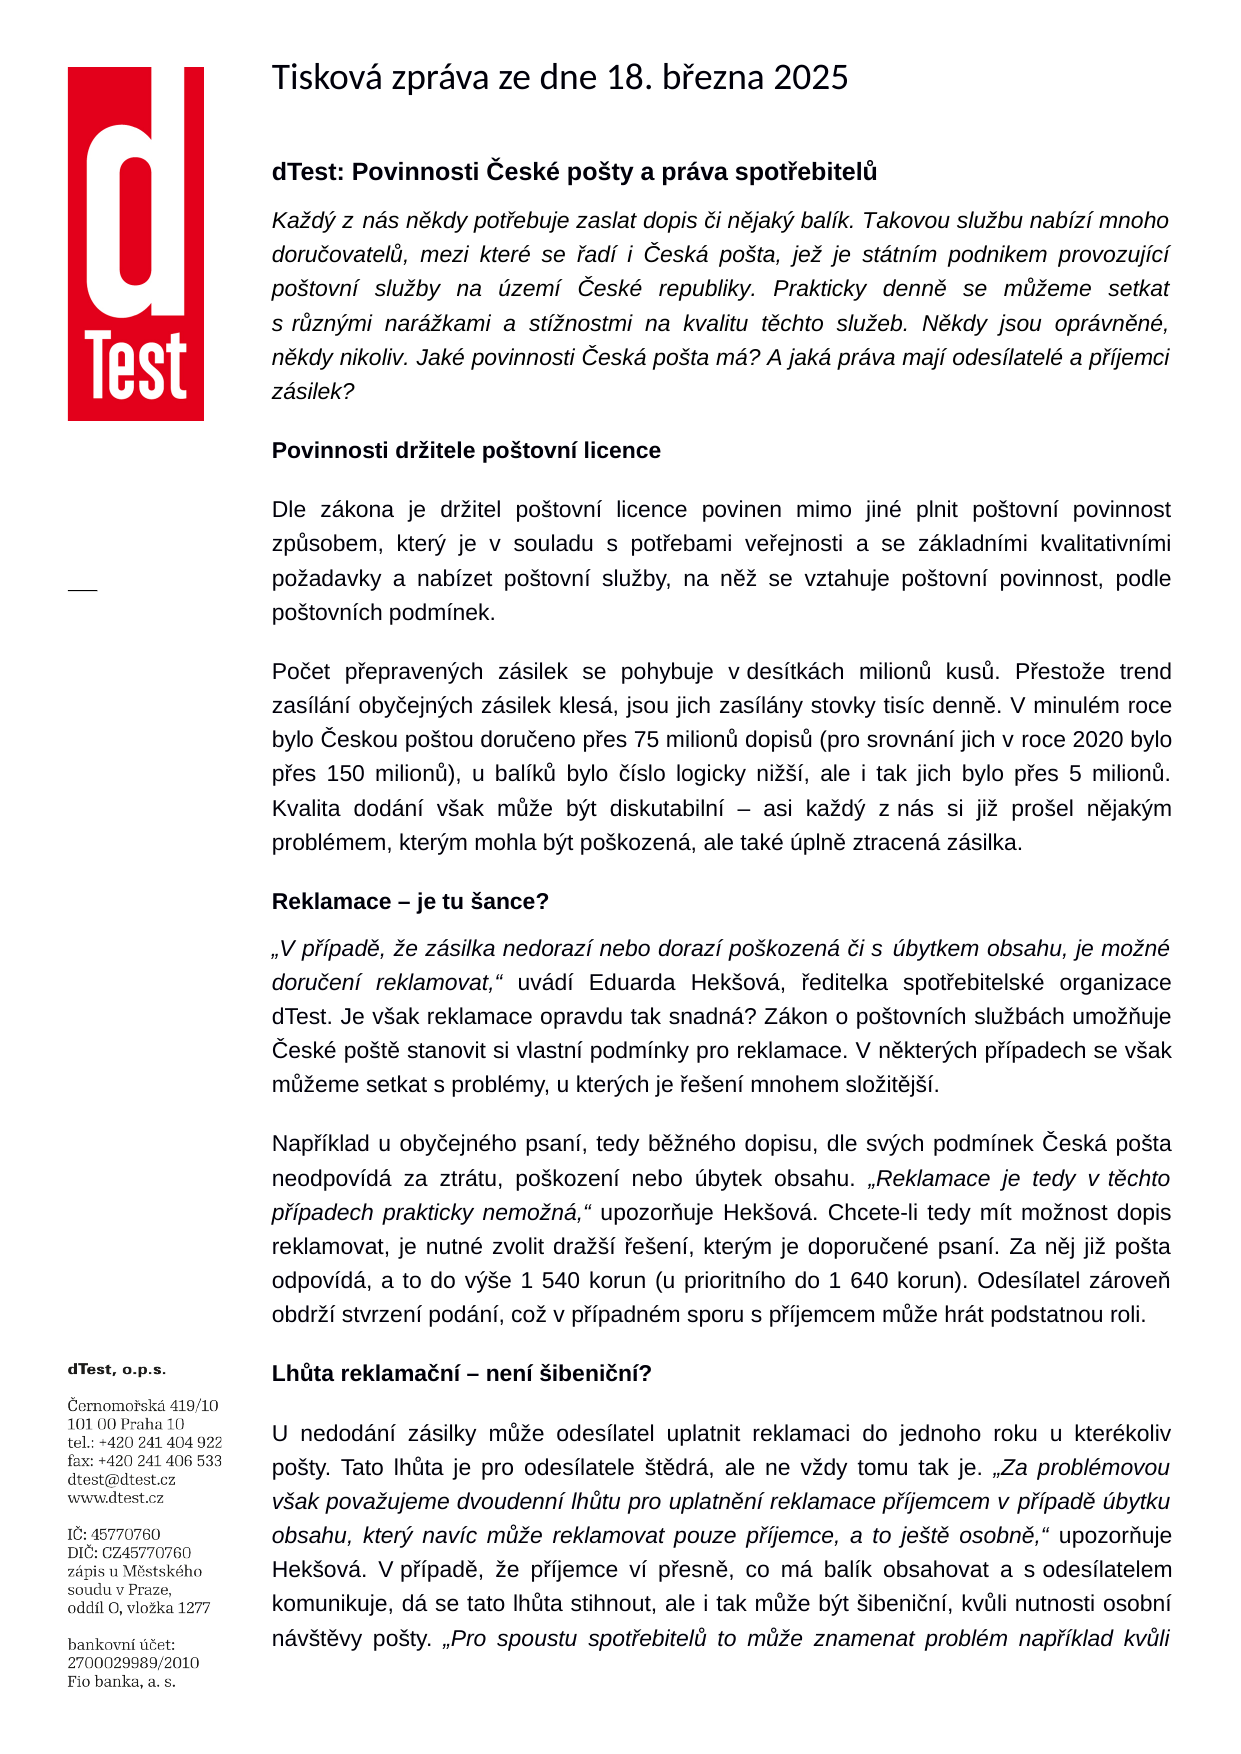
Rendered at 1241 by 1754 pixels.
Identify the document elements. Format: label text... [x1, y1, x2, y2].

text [272, 1419, 1172, 1651]
text Například u obyčejného psaní, tedy běžného dopisu, dle svých podmínek Česká pošta neodpovídá za ztrátu, poškození nebo úbytek obsahu. „Reklamace je tedy v těchto případech prakticky nemožná,“ upozorňuje Hekšová. Chcete-li tedy mít možnost dopis reklamovat, je nutné zvolit dražší řešení, kterým je doporučené psaní. Za něj již pošta odpovídá, a to do výše 1 540 korun (u prioritního do 1 640 korun). Odesílatel zároveň obdrží stvrzení podání, což v případném sporu s příjemcem může hrát podstatnou roli. [272, 1130, 1172, 1328]
text Lhůta reklamační – není šibeniční? [272, 1360, 1172, 1387]
picture [67, 1362, 222, 1689]
text „V případě, že zásilka nedorazí nebo dorazí poškozená či s úbytkem obsahu, je možné doručení reklamovat,“ uvádí Eduarda Hekšová, ředitelka spotřebitelské organizace dTest. Je však reklamace opravdu tak snadná? Zákon o poštovních službách umožňuje České poště stanovit si vlastní podmínky pro reklamace. V některých případech se však můžeme setkat s problémy, u kterých je řešení mnohem složitější. [272, 934, 1172, 1098]
text Povinnosti držitele poštovní licence [272, 437, 1172, 463]
text Počet přepravených zásilek se pohybuje v desítkách milionů kusů. Přestože trend zasílání obyčejných zásilek klesá, jsou jich zasílány stovky tisíc denně. V minulém roce bylo Českou poštou doručeno přes 75 milionů dopisů (pro srovnání jich v roce 2020 bylo přes 150 milionů), u balíků bylo číslo logicky nižší, ale i tak jich bylo přes 5 milionů. Kvalita dodání však může být diskutabilní – asi každý z nás si již prošel nějakým problémem, kterým mohla být poškozená, ale také úplně ztracená zásilka. [272, 658, 1172, 855]
text Každý z nás někdy potřebuje zaslat dopis či nějaký balík. Takovou službu nabízí mnoho doručovatelů, mezi které se řadí i Česká pošta, jež je státním podnikem provozující poštovní služby na území České republiky. Prakticky denně se můžeme setkat s různými narážkami a stížnostmi na kvalitu těchto služeb. Někdy jsou oprávněné, někdy nikoliv. Jaké povinnosti Česká pošta má? A jaká práva mají odesílatelé a příjemci zásilek? [272, 207, 1172, 404]
picture [67, 67, 204, 421]
text Reklamace – je tu šance? [272, 888, 1172, 914]
text dTest: Povinnosti České pošty a práva spotřebitelů [272, 157, 1172, 186]
text Dle zákona je držitel poštovní licence povinen mimo jiné plnit poštovní povinnost způsobem, který je v souladu s potřebami veřejnosti a se základními kvalitativními požadavky a nabízet poštovní služby, na něž se vztahuje poštovní povinnost, podle poštovních podmínek. [272, 496, 1172, 625]
